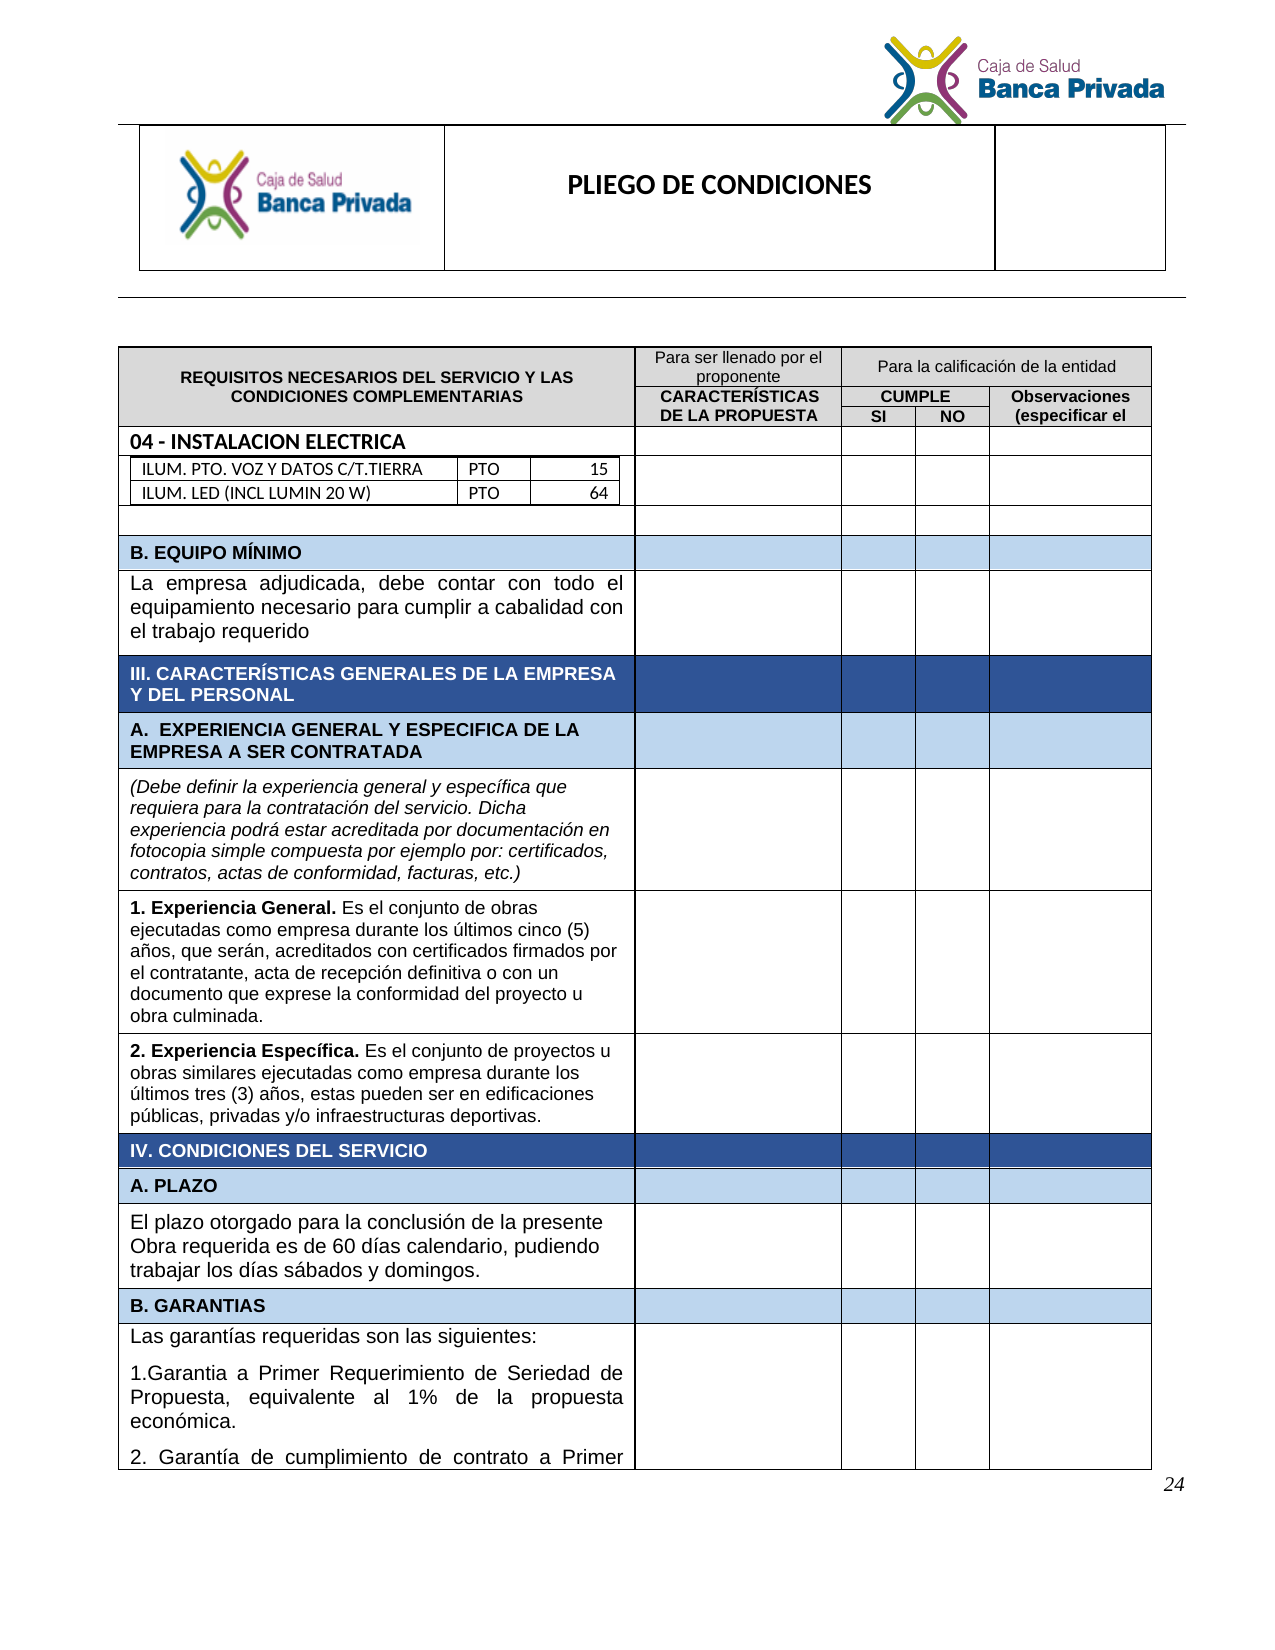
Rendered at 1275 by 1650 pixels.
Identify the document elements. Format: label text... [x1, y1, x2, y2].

table_cell A. PLAZO [119, 1169, 634, 1203]
table_cell 04 - INSTALACION ELECTRICA [119, 427, 634, 455]
table_cell [842, 713, 915, 768]
table_cell [916, 571, 989, 655]
table_cell [990, 656, 1151, 712]
table_cell [636, 1289, 841, 1323]
table_cell [842, 656, 915, 712]
table_cell [990, 1034, 1151, 1132]
table_cell [990, 506, 1151, 534]
table_cell [990, 1134, 1151, 1167]
table_cell IV. CONDICIONES DEL SERVICIO [119, 1134, 634, 1167]
table_cell [636, 427, 841, 455]
table_cell [636, 1324, 841, 1469]
table_cell [842, 506, 915, 534]
table_cell [119, 456, 130, 505]
table_cell [458, 481, 530, 504]
table_cell [990, 1289, 1151, 1323]
picture [165, 126, 420, 245]
table_cell [636, 1134, 841, 1167]
table_cell [916, 1324, 989, 1469]
table_cell CUMPLE [842, 387, 989, 406]
table_cell [842, 1289, 915, 1323]
table_cell [842, 456, 915, 505]
picture [996, 126, 1165, 135]
table_cell [131, 458, 457, 480]
table_cell [990, 536, 1151, 569]
table_cell [916, 769, 989, 890]
table_cell [916, 536, 989, 569]
table_cell 1. Experiencia General. Es el conjunto de obras ejecutadas como empresa durante los últimos cinco (5) años, que serán, acreditados con certificados firmados por el contratante, acta de recepción definitiva o con un documento que exprese la conformidad del proyecto u obra culminada. [119, 891, 634, 1033]
table_cell [916, 1169, 989, 1203]
table_cell B. GARANTIAS [119, 1289, 634, 1323]
table_cell [531, 481, 619, 504]
table_cell [916, 1289, 989, 1323]
table_cell [990, 427, 1151, 455]
table_cell [636, 891, 841, 1033]
table_cell [636, 536, 841, 569]
table_cell [916, 506, 989, 534]
table_cell [990, 713, 1151, 768]
table_cell [842, 536, 915, 569]
table_cell (Debe definir la experiencia general y específica que requiera para la contratación del servicio. Dicha experiencia podrá estar acreditada por documentación en fotocopia simple compuesta por ejemplo por: certificados, contratos, actas de conformidad, facturas, etc.) [119, 769, 634, 890]
table_cell [842, 1169, 915, 1203]
table_cell Observaciones (especificar el por qué no cumple) [990, 387, 1151, 426]
table_cell A. EXPERIENCIA GENERAL Y ESPECIFICA DE SER CONTRATADA [119, 713, 634, 768]
table_cell [842, 1134, 915, 1167]
table_cell [916, 656, 989, 712]
table_cell CARACTERÍSTICAS DE LA PROPUESTA (Manifestar aceptación, especificar y/o adjuntar lo requerido) [636, 387, 841, 426]
table_cell [636, 1169, 841, 1203]
table_cell [990, 1169, 1151, 1203]
table_cell [990, 891, 1151, 1033]
picture [873, 28, 1177, 124]
table_cell [916, 713, 989, 768]
table_cell [842, 1204, 915, 1288]
table_cell [916, 1134, 989, 1167]
table_cell [842, 1324, 915, 1469]
table_cell [842, 769, 915, 890]
table_cell [636, 456, 841, 505]
table_cell [990, 1324, 1151, 1469]
table_cell [531, 458, 619, 480]
table_cell [990, 571, 1151, 655]
table_cell [636, 713, 841, 768]
table_cell [636, 769, 841, 890]
table_cell [990, 456, 1151, 505]
table_cell [842, 427, 915, 455]
table_cell [916, 427, 989, 455]
table_cell La empresa adjudicada, debe contar con todo el equipamiento necesario para cumplir a cabalidad con el trabajo requerido [119, 571, 634, 655]
table_cell [131, 481, 457, 504]
table_cell [916, 891, 989, 1033]
table_cell [636, 1204, 841, 1288]
table_cell [842, 571, 915, 655]
table_header Para ser llenado por el proponente [636, 348, 841, 386]
table_cell [636, 571, 841, 655]
table_header REQUISITOS NECESARIOS DEL SERVICIO Y LAS CONDICIONES COMPLEMENTARIAS [119, 348, 634, 426]
table_cell [119, 506, 634, 534]
table_cell 2. Experiencia Específica. Es el conjunto de proyectos u obras similares ejecutadas como empresa durante los últimos tres (3) años, estas pueden ser en edificaciones públicas, privadas y/o infraestructuras deportivas. [119, 1034, 634, 1132]
table_cell [916, 1034, 989, 1132]
table_cell [916, 1204, 989, 1288]
table_cell El plazo otorgado para la conclusión de la presente Obra requerida es de 60 días calendario, pudiendo trabajar los días sábados y domingos. [119, 1204, 634, 1288]
table_cell [458, 458, 530, 480]
table_cell [636, 656, 841, 712]
table_cell [842, 891, 915, 1033]
table_cell [842, 1034, 915, 1132]
table_cell [636, 506, 841, 534]
table_cell NO [916, 407, 989, 426]
table_cell III. CARACTERÍSTICAS GENERALES DE DEL PERSONAL [119, 656, 634, 712]
picture [873, 126, 994, 135]
table_cell [990, 1204, 1151, 1288]
table_cell [916, 456, 989, 505]
picture [1166, 125, 1177, 135]
table_cell [636, 1034, 841, 1132]
table_cell B. EQUIPO MÍNIMO [119, 536, 634, 569]
table_header Para la calificación de la entidad [842, 348, 1151, 386]
table_cell [620, 456, 634, 505]
table_cell SI [842, 407, 915, 426]
table_cell [990, 769, 1151, 890]
